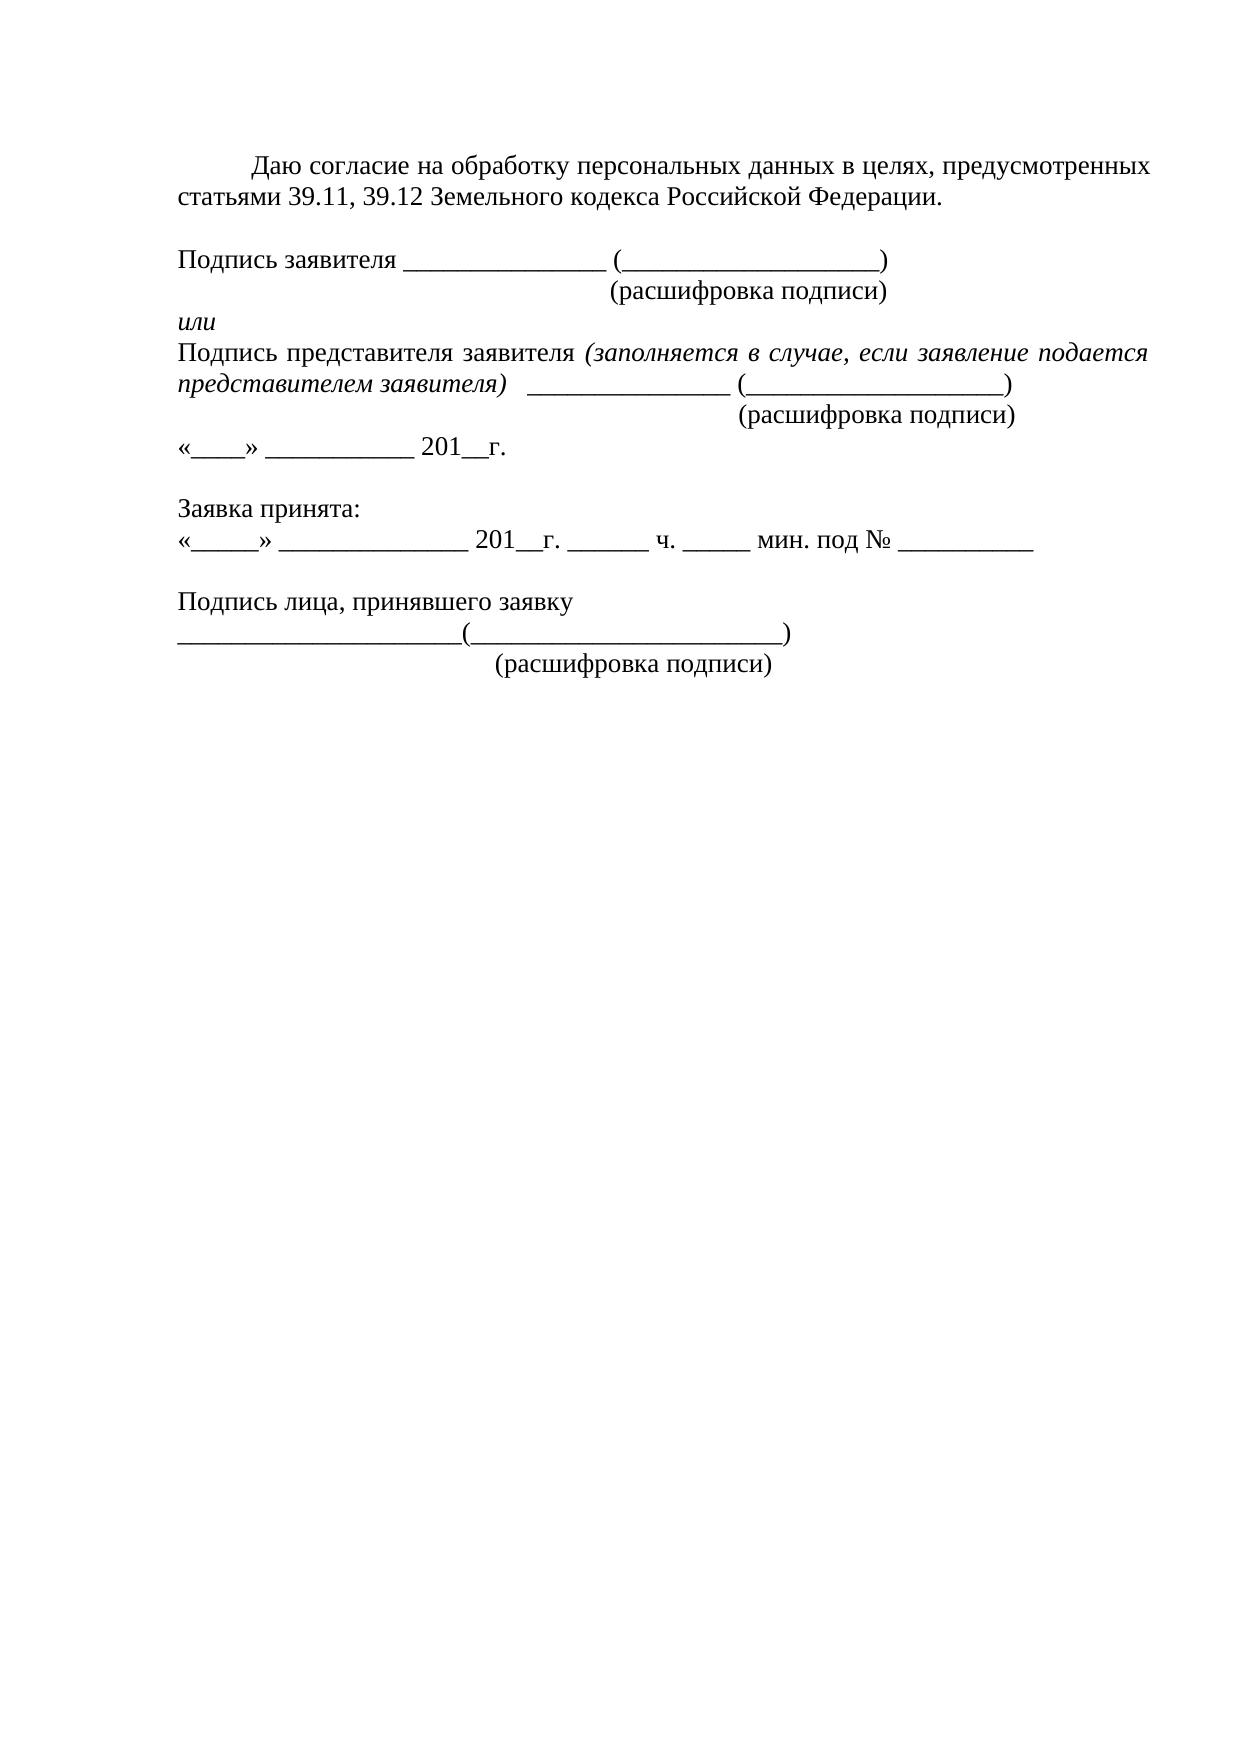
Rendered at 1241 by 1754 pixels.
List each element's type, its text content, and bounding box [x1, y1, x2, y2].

text (расшифровка подписи) [177, 648, 1152, 679]
text _____________________(_______________________) [177, 616, 1152, 648]
text (расшифровка подписи) [177, 274, 1152, 305]
text Подпись лица, принявшего заявку [177, 585, 1152, 616]
text (расшифровка подписи) [177, 398, 1152, 429]
text «____» ___________ 201__г. [177, 429, 1152, 461]
text Заявка принята: [177, 492, 1152, 523]
text «_____» ______________ 201__г. ______ ч. _____ мин. под № __________ [177, 523, 1152, 554]
text Подпись представителя заявителя (заполняется в случае, если заявление подается представителем заявителя) _______________ (___________________) [177, 336, 1152, 398]
text Подпись заявителя _______________ (___________________) [177, 243, 1152, 274]
text или [177, 305, 1152, 336]
text Даю согласие на обработку персональных данных в целях, предусмотренных статьями 39.11, 39.12 Земельного кодекса Российской Федерации. [177, 149, 1152, 212]
